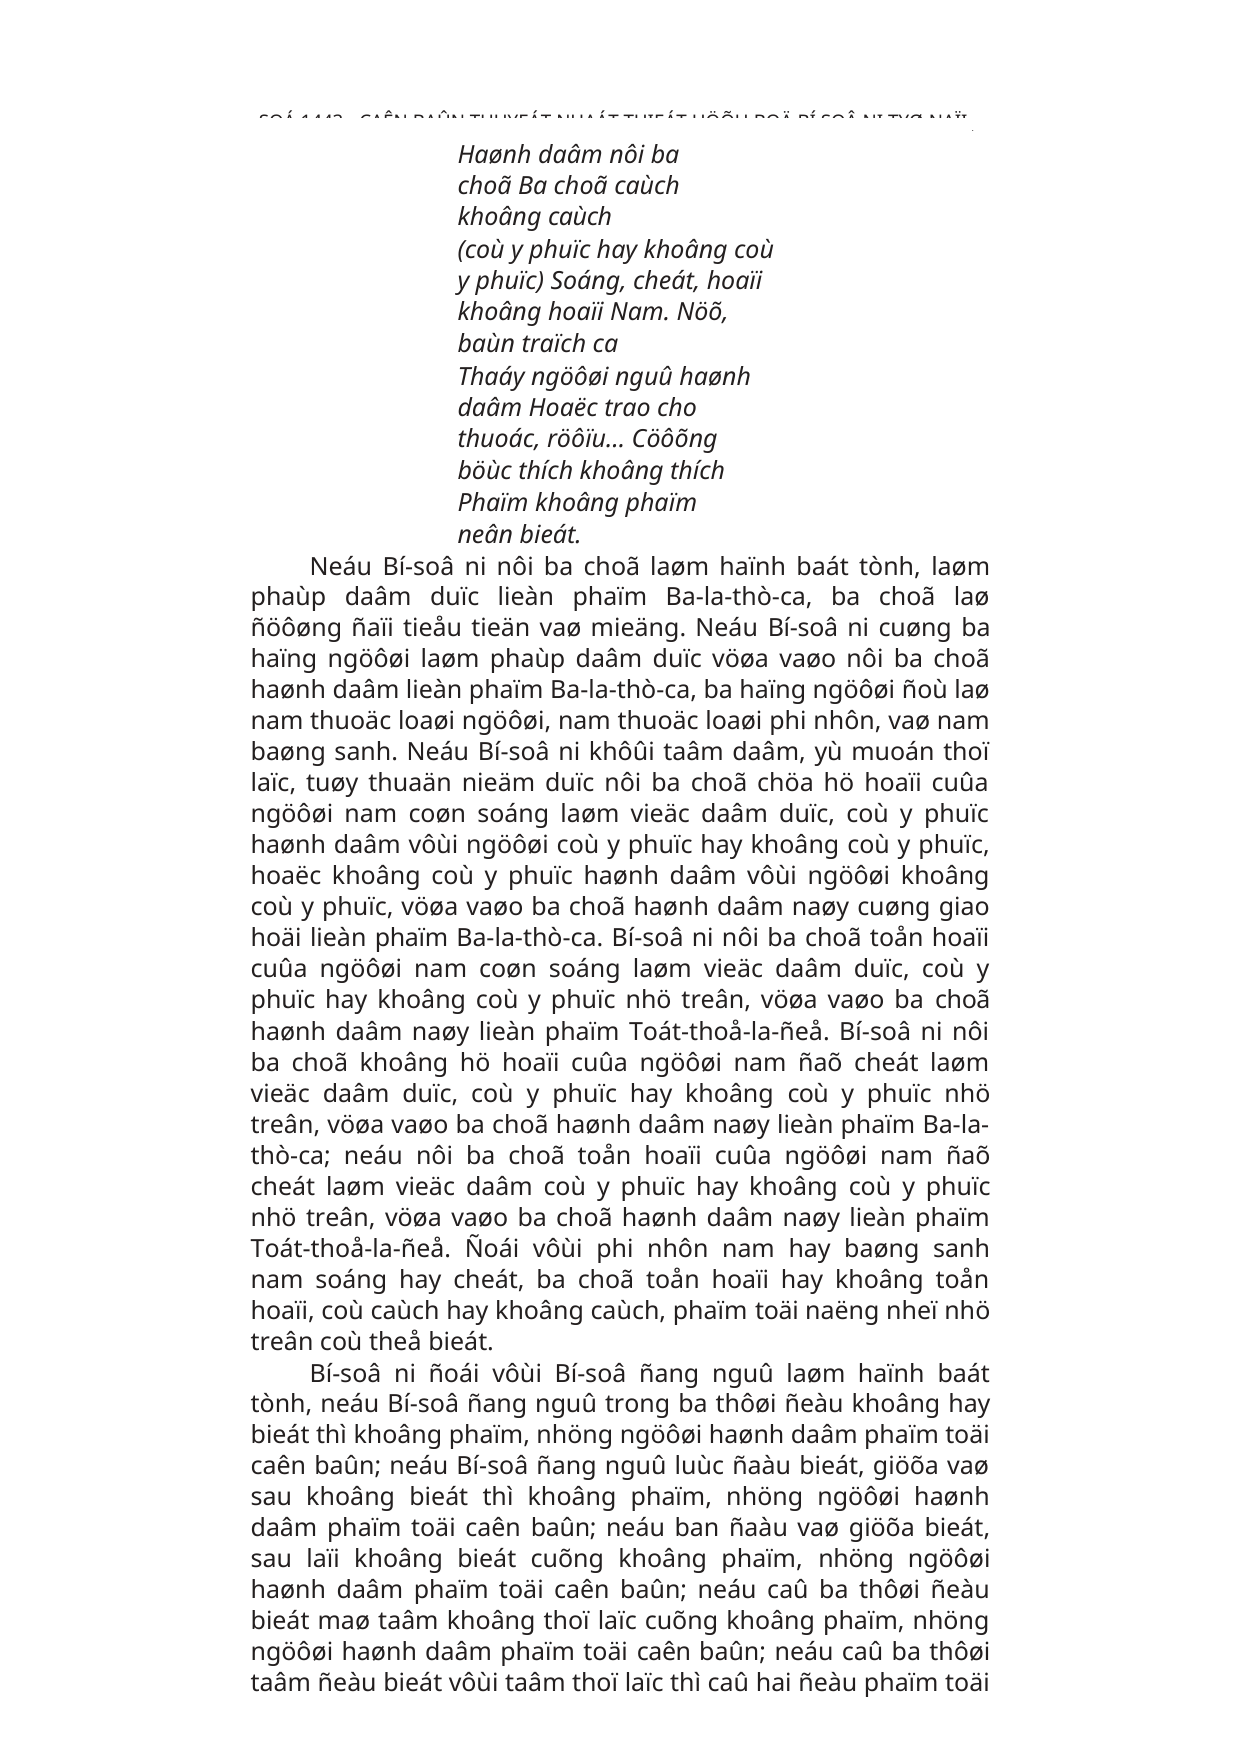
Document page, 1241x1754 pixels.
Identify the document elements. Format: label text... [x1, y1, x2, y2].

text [250, 1358, 990, 1699]
text Haønh daâm nôi ba choã Ba choã caùch khoâng caùch [457, 139, 707, 233]
text Neáu Bí-soâ ni nôi ba choã laøm haïnh baát tònh, laøm phaùp daâm duïc lieàn phaïm Ba-la-thò-ca, ba choã laø ñöôøng ñaïi tieåu tieän vaø mieäng. Neáu Bí-soâ ni cuøng ba haïng ngöôøi laøm phaùp daâm duïc vöøa vaøo nôi ba choã haønh daâm lieàn phaïm Ba-la-thò-ca, ba haïng ngöôøi ñoù laø nam thuoäc loaøi ngöôøi, nam thuoäc loaøi phi nhôn, vaø nam baøng sanh. Neáu Bí-soâ ni khôûi taâm daâm, yù muoán thoï laïc, tuøy thuaän nieäm duïc nôi ba choã chöa hö hoaïi cuûa ngöôøi nam coøn soáng laøm vieäc daâm duïc, coù y phuïc haønh daâm vôùi ngöôøi coù y phuïc hay khoâng coù y phuïc, hoaëc khoâng coù y phuïc haønh daâm vôùi ngöôøi khoâng coù y phuïc, vöøa vaøo ba choã haønh daâm naøy cuøng giao hoäi lieàn phaïm Ba-la-thò-ca. Bí-soâ ni nôi ba choã toån hoaïi cuûa ngöôøi nam coøn soáng laøm vieäc daâm duïc, coù y phuïc hay khoâng coù y phuïc nhö treân, vöøa vaøo ba choã haønh daâm naøy lieàn phaïm Toát-thoå-la-ñeå. Bí-soâ ni nôi ba choã khoâng hö hoaïi cuûa ngöôøi nam ñaõ cheát laøm vieäc daâm duïc, coù y phuïc hay khoâng coù y phuïc nhö treân, vöøa vaøo ba choã haønh daâm naøy lieàn phaïm Ba-la-thò-ca; neáu nôi ba choã toån hoaïi cuûa ngöôøi nam ñaõ cheát laøm vieäc daâm coù y phuïc hay khoâng coù y phuïc nhö treân, vöøa vaøo ba choã haønh daâm naøy lieàn phaïm Toát-thoå-la-ñeå. Ñoái vôùi phi nhôn nam hay baøng sanh nam soáng hay cheát, ba choã toån hoaïi hay khoâng toån hoaïi, coù caùch hay khoâng caùch, phaïm toäi naëng nheï nhö treân coù theå bieát. [250, 551, 990, 1358]
text (coù y phuïc hay khoâng coù y phuïc) Soáng, cheát, hoaïi khoâng hoaïi Nam. Nöõ, baùn traïch ca [457, 233, 790, 360]
text Thaáy ngöôøi nguû haønh daâm Hoaëc trao cho thuoác, röôïu… Cöôõng böùc thích khoâng thích Phaïm khoâng phaïm neân bieát. [457, 360, 753, 550]
